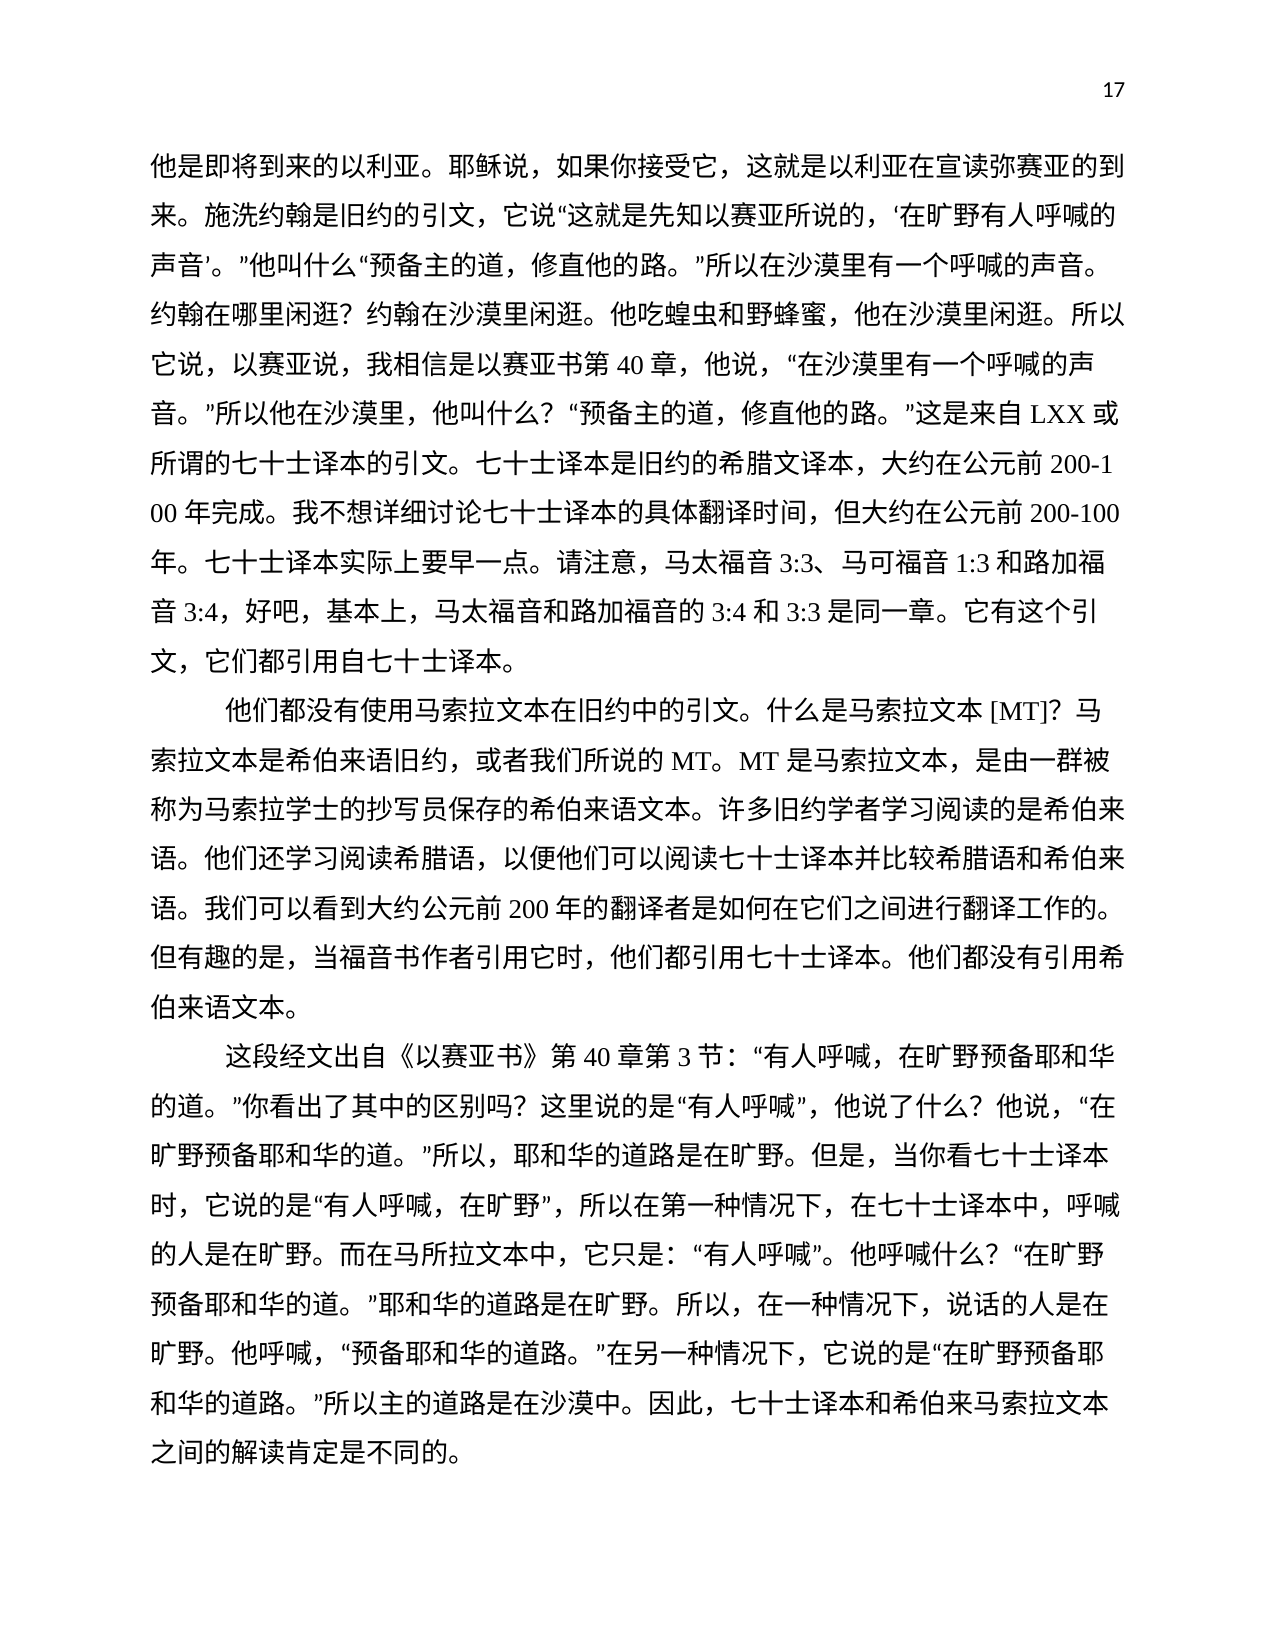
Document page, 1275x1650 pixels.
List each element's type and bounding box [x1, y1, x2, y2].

text [150, 150, 1125, 1469]
